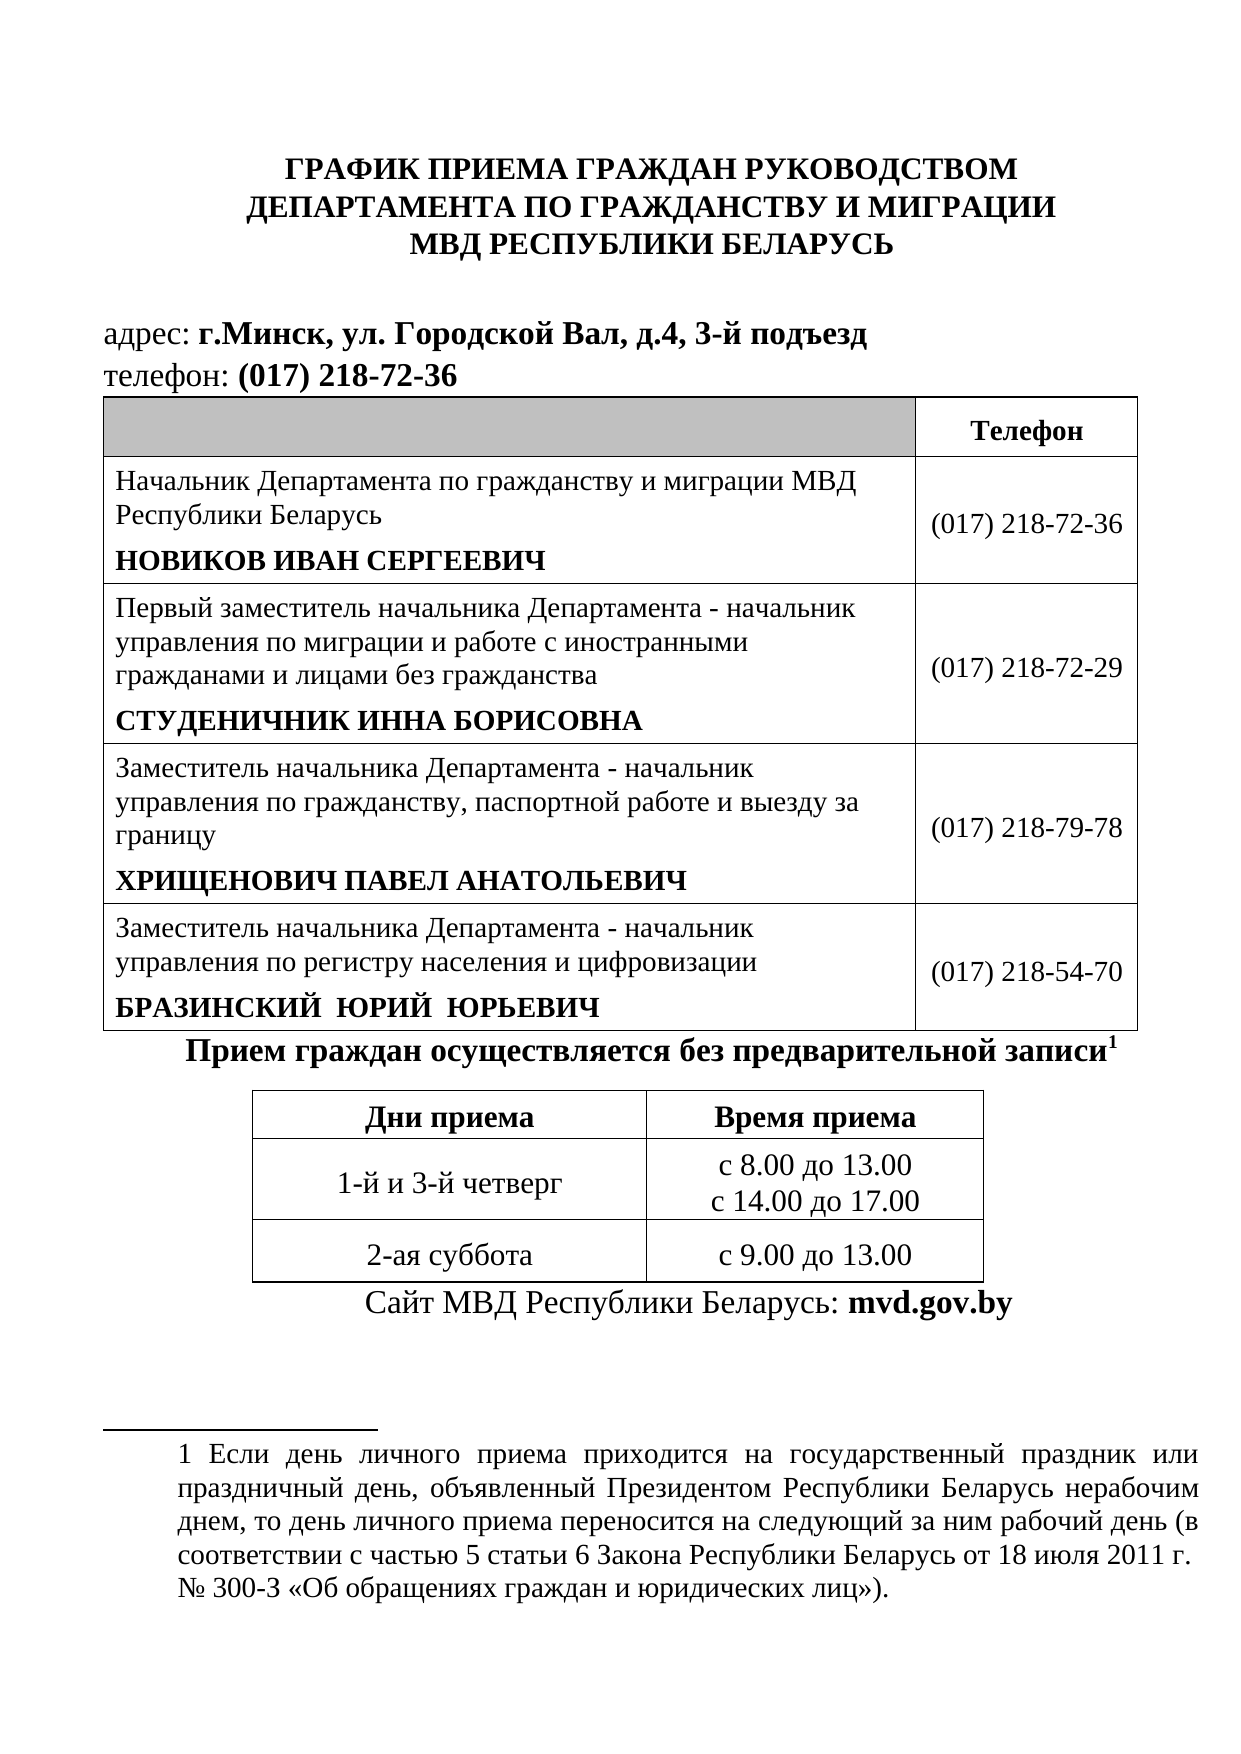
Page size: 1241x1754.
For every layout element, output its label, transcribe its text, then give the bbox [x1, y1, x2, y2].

text ДЕПАРТАМЕНТА ПО ГРАЖДАНСТВУ И МИГРАЦИИ МВД РЕСПУБЛИКИ БЕЛАРУСЬ [210, 188, 1092, 261]
text ГРАФИК ПРИЕМА ГРАЖДАН РУКОВОДСТВОМ [210, 150, 1092, 186]
text Прием граждан осуществляется без предварительной записи [103, 1031, 1199, 1069]
table_cell (017) 218-72-36 [916, 457, 1137, 582]
text адрес: г.Минск, ул. Городской Вал, д.4, 3-й подъезд телефон: (017) 218-72-36 [103, 314, 994, 393]
table_cell 1-й и 3-й четверг [253, 1139, 646, 1218]
table_cell (017) 218-54-70 [916, 904, 1137, 1029]
table_cell (017) 218-72-29 [916, 584, 1137, 743]
table_cell 2-ая суббота [253, 1220, 646, 1281]
table_cell (017) 218-79-78 [916, 744, 1137, 903]
table_cell Заместитель начальника Департамента - начальник управления по гражданству, паспортной работе и выезду за границу ХРИЩЕНОВИЧ ПАВЕЛ АНАТОЛЬЕВИЧ [104, 744, 915, 903]
table_cell с 9.00 до 13.00 [647, 1220, 983, 1281]
table_cell Заместитель начальника Департамента - начальник управления по регистру населения и цифровизации БРАЗИНСКИЙ ЮРИЙ ЮРЬЕВИЧ [104, 904, 915, 1029]
table_header Время приема [647, 1091, 983, 1137]
table_header Дни приема [253, 1091, 646, 1137]
table_cell с 8.00 до 13.00 с 14.00 до 17.00 [647, 1139, 983, 1218]
table_cell Первый заместитель начальника Департамента - начальник управления по миграции и работе с иностранными гражданами и лицами без гражданства СТУДЕНИЧНИК ИННА БОРИСОВНА [104, 584, 915, 743]
text Сайт МВД Республики Беларусь: mvd.gov.by [364, 1282, 1200, 1321]
table_cell Начальник Департамента по гражданству и миграции МВД Республики Беларусь НОВИКОВ ИВАН СЕРГЕЕВИЧ [104, 457, 915, 582]
table_header Телефон [916, 398, 1137, 456]
table_header [104, 398, 915, 456]
